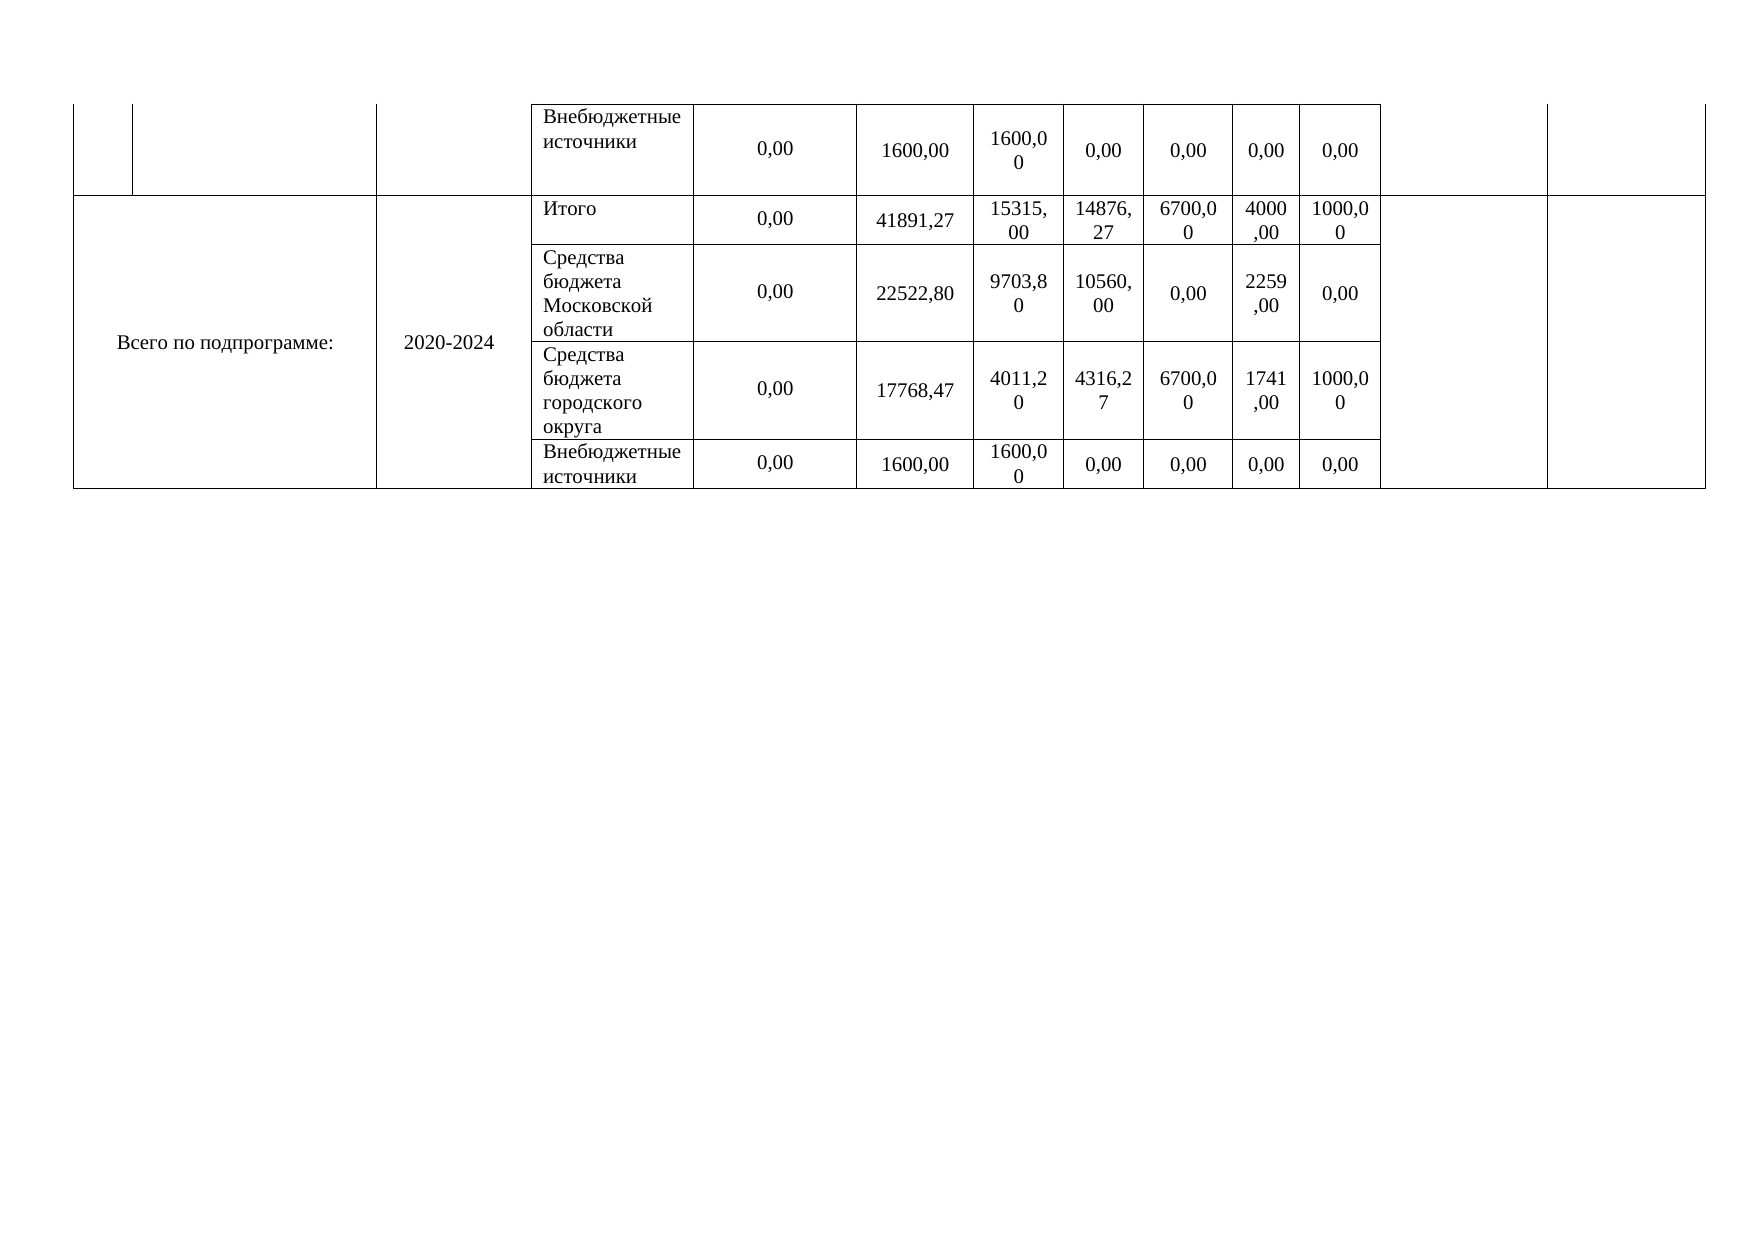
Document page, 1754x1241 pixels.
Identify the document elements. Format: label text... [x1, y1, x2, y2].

table_cell 0,00 [1300, 105, 1380, 195]
table_cell 1000,00 [1300, 342, 1380, 438]
table_cell 1600,00 [857, 105, 973, 195]
table_cell 2259,00 [1233, 245, 1299, 341]
table_cell 41891,27 [857, 196, 973, 244]
table_cell Внебюджетные источники [532, 440, 693, 488]
table_cell 1600,00 [974, 105, 1063, 195]
table_cell 1741,00 [1233, 342, 1299, 438]
table_cell 0,00 [1233, 440, 1299, 488]
table_cell 0,00 [1144, 105, 1232, 195]
table_cell 0,00 [694, 245, 856, 341]
table_cell 1000,00 [1300, 196, 1380, 244]
table_cell Средства бюджета городского округа [532, 342, 693, 438]
table_cell 0,00 [1144, 245, 1232, 341]
table_cell 0,00 [694, 342, 856, 438]
table_cell 2020-2024 [377, 196, 531, 488]
table_cell 1600,00 [974, 440, 1063, 488]
table_cell 15315,00 [974, 196, 1063, 244]
table_cell Средства бюджета Московской области [532, 245, 693, 341]
table_cell 14876,27 [1064, 196, 1143, 244]
table_cell 0,00 [694, 105, 856, 195]
table_cell 0,00 [694, 440, 856, 488]
table_cell 6700,00 [1144, 342, 1232, 438]
table_cell 0,00 [1064, 440, 1143, 488]
table_cell 0,00 [1233, 105, 1299, 195]
table_cell Итого [532, 196, 693, 244]
table_cell 4011,20 [974, 342, 1063, 438]
table_cell 9703,80 [974, 245, 1063, 341]
table_cell 0,00 [1064, 105, 1143, 195]
table_cell [1548, 196, 1705, 488]
table_cell 10560,00 [1064, 245, 1143, 341]
table_cell 0,00 [1144, 440, 1232, 488]
table_cell 6700,00 [1144, 196, 1232, 244]
table_cell 4316,27 [1064, 342, 1143, 438]
table_cell [1381, 196, 1547, 488]
table_cell 0,00 [1300, 245, 1380, 341]
table_cell 4000,00 [1233, 196, 1299, 244]
table_cell 17768,47 [857, 342, 973, 438]
table_cell Всего по подпрограмме: [74, 196, 376, 488]
table_cell 0,00 [694, 196, 856, 244]
table_cell Внебюджетные источники [532, 105, 693, 195]
table_cell 0,00 [1300, 440, 1380, 488]
table_cell 1600,00 [857, 440, 973, 488]
table_cell 22522,80 [857, 245, 973, 341]
